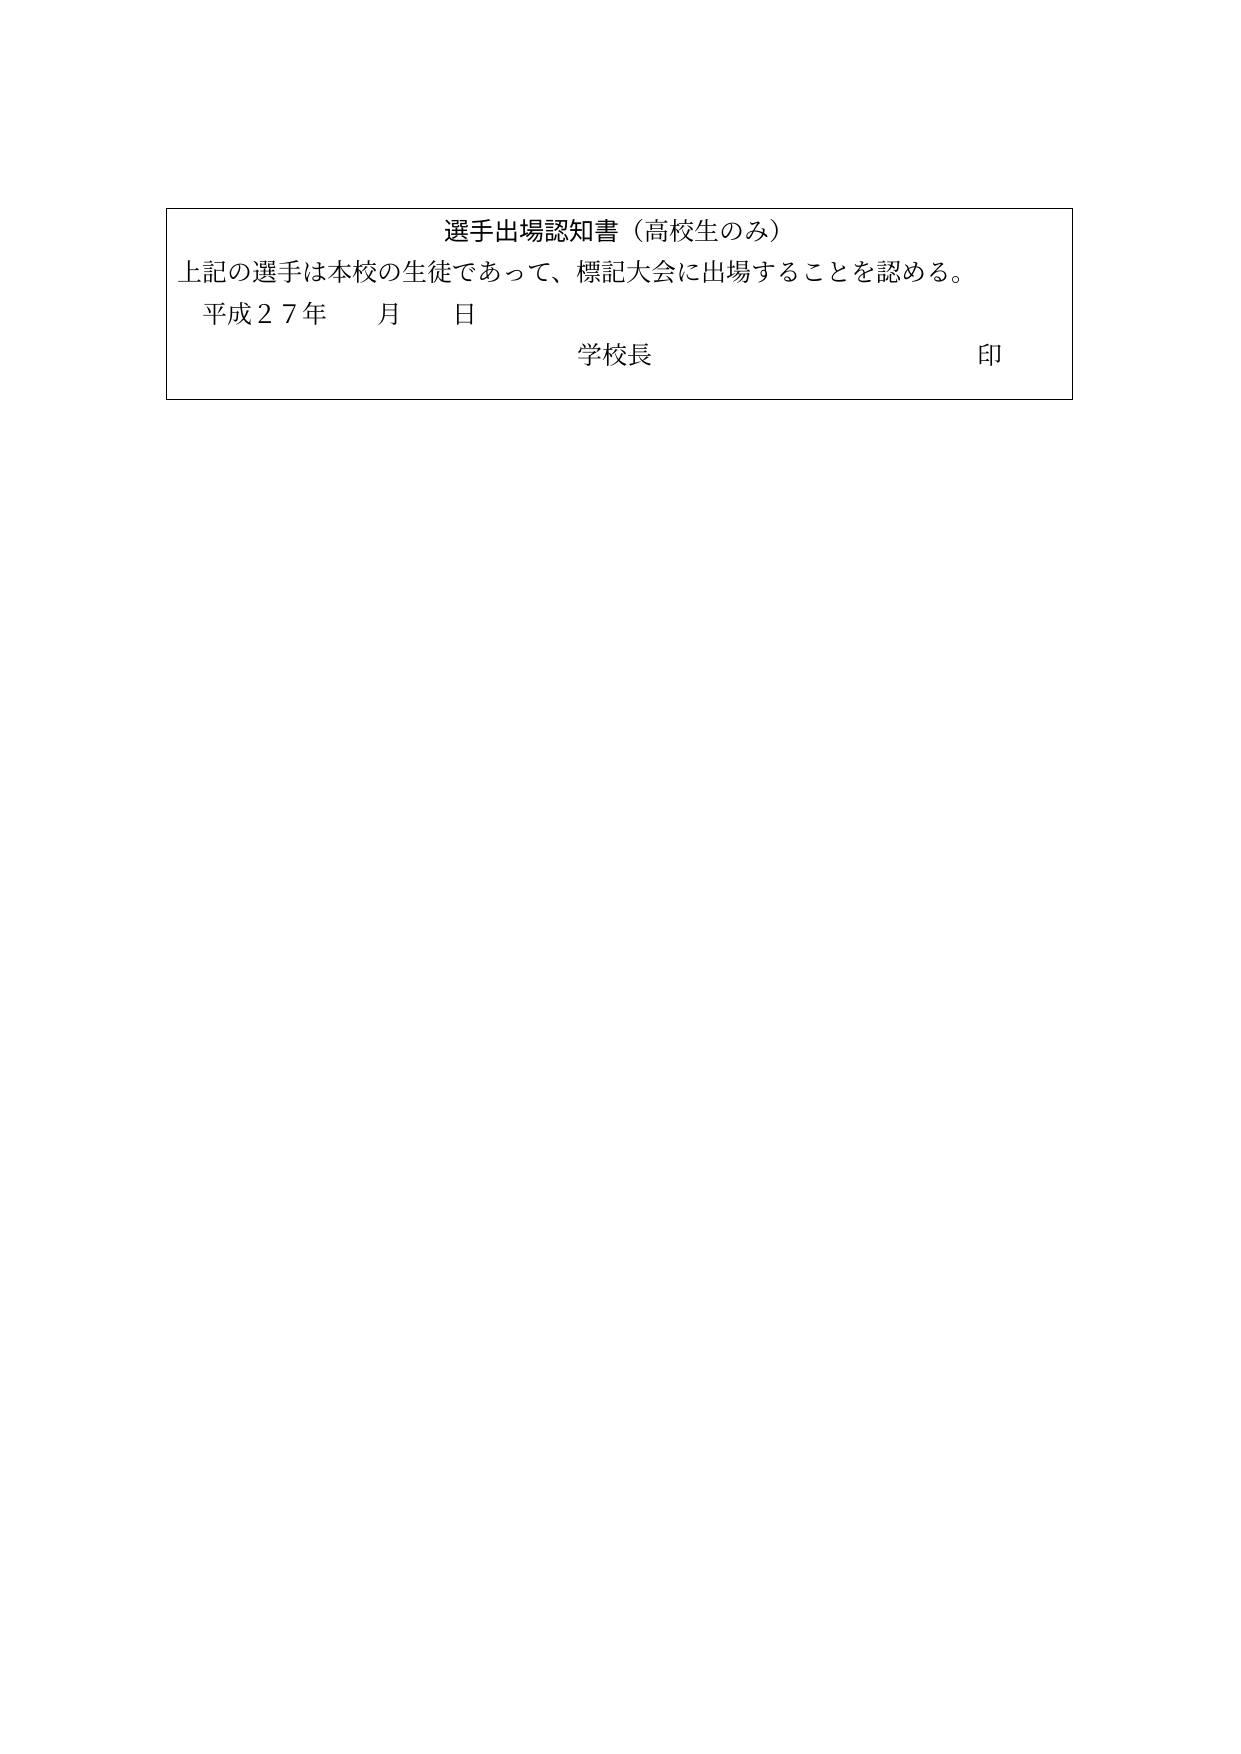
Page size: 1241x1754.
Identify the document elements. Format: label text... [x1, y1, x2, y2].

table_header 選手出場認知書（高校生のみ） 上記の選手は本校の生徒であって、標記大会に出場することを認める。 平成２７年 月 日 学校長 印 [167, 209, 1072, 399]
